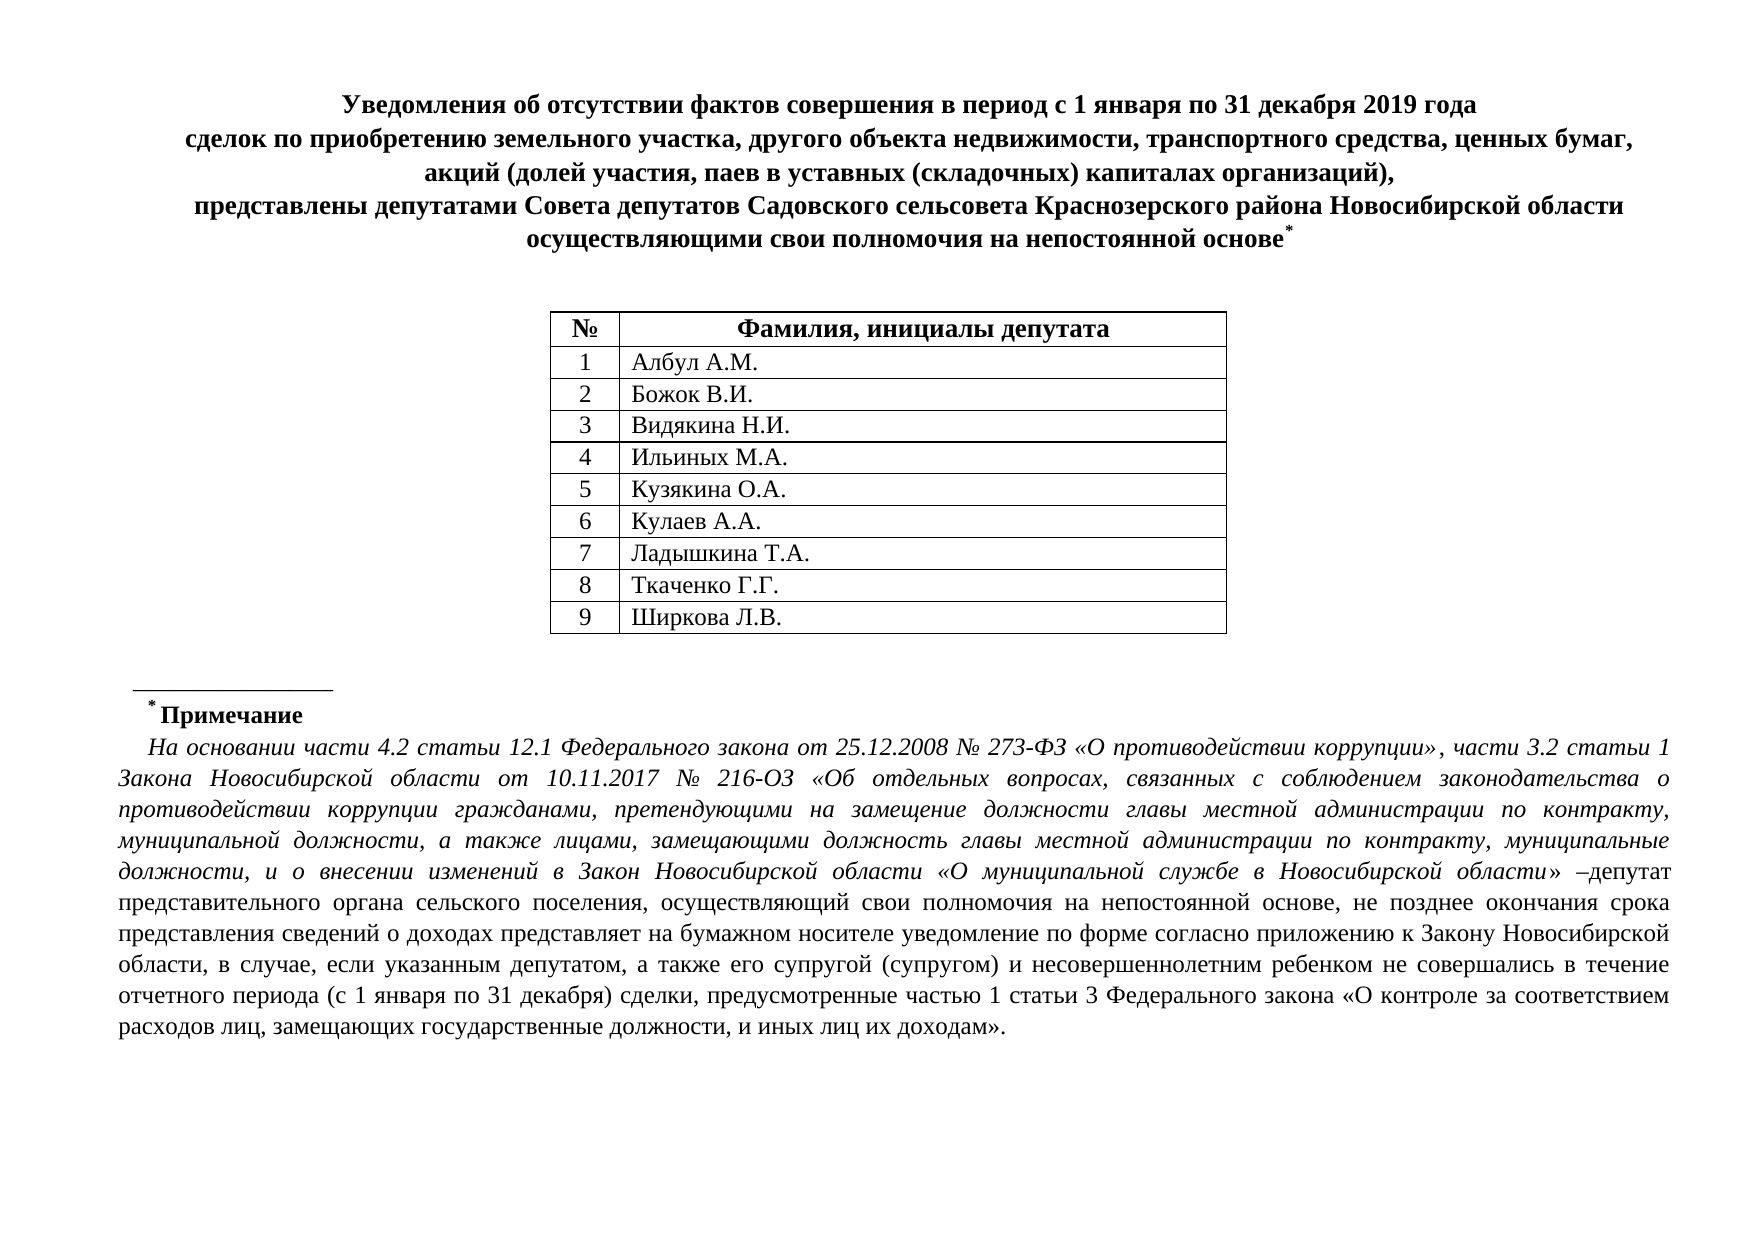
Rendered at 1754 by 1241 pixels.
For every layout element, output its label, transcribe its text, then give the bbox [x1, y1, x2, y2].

text акций (долей участия, паев в уставных (складочных) капиталах организаций), [148, 156, 1671, 187]
table_cell 1 [551, 347, 619, 378]
table_cell Албул А.М. [620, 347, 1226, 378]
table_header № [551, 313, 619, 346]
table_cell Ширкова Л.В. [620, 602, 1226, 633]
table_cell 4 [551, 443, 619, 473]
text Уведомления об отсутствии фактов совершения в период с 1 января по 31 декабря 2019 года [148, 89, 1671, 120]
text представлены депутатами Совета депутатов Садовского сельсовета Краснозерского района Новосибирской области [148, 189, 1671, 220]
table_cell Ладышкина Т.А. [620, 538, 1226, 569]
table_cell 2 [551, 379, 619, 409]
table_cell Божок В.И. [620, 379, 1226, 409]
table_header Фамилия, инициалы депутата [620, 313, 1226, 346]
table_cell 7 [551, 538, 619, 569]
text осуществляющими свои полномочия на непостоянной основе* [148, 220, 1671, 254]
table_cell Видякина Н.И. [620, 411, 1226, 441]
table_cell 9 [551, 602, 619, 633]
text ________________ [89, 665, 1671, 693]
table_cell 5 [551, 474, 619, 505]
table_cell 3 [551, 411, 619, 441]
table_cell 8 [551, 570, 619, 601]
table_cell Ильиных М.А. [620, 443, 1226, 473]
text На основании части 4.2 статьи 12.1 Федерального закона от 25.12.2008 № 273-ФЗ «О противодействии коррупции», части 3.2 статьи 1 Закона Новосибирской области от 10.11.2017 № 216-ОЗ «Об отдельных вопросах, связанных с соблюдением законодательства о противодействии коррупции гражданами, претендующими на замещение должности главы местной администрации по контракту, муниципальной должности, а также лицами, замещающими должность главы местной администрации по контракту, муниципальные должности, и о внесении изменений в Закон Новосибирской области «О муниципальной службе в Новосибирской области» –депутат представительного органа сельского поселения, осуществляющий свои полномочия на непостоянной основе, не позднее окончания срока представления сведений о доходах представляет на бумажном носителе уведомление по форме согласно приложению к Закону Новосибирской области, в случае, если указанным депутатом, а также его супругой (супругом) и несовершеннолетним ребенком не совершались в течение отчетного периода (с 1 января по 31 декабря) сделки, предусмотренные частью 1 статьи 3 Федерального закона «О контроле за соответствием расходов лиц, замещающих государственные должности, и иных лиц их доходам». [118, 732, 1671, 1040]
list * Примечание [118, 696, 1671, 729]
table_cell 6 [551, 506, 619, 537]
table_cell Кулаев А.А. [620, 506, 1226, 537]
table_cell Кузякина О.А. [620, 474, 1226, 505]
table_cell Ткаченко Г.Г. [620, 570, 1226, 601]
text сделок по приобретению земельного участка, другого объекта недвижимости, транспортного средства, ценных бумаг, [148, 122, 1671, 153]
